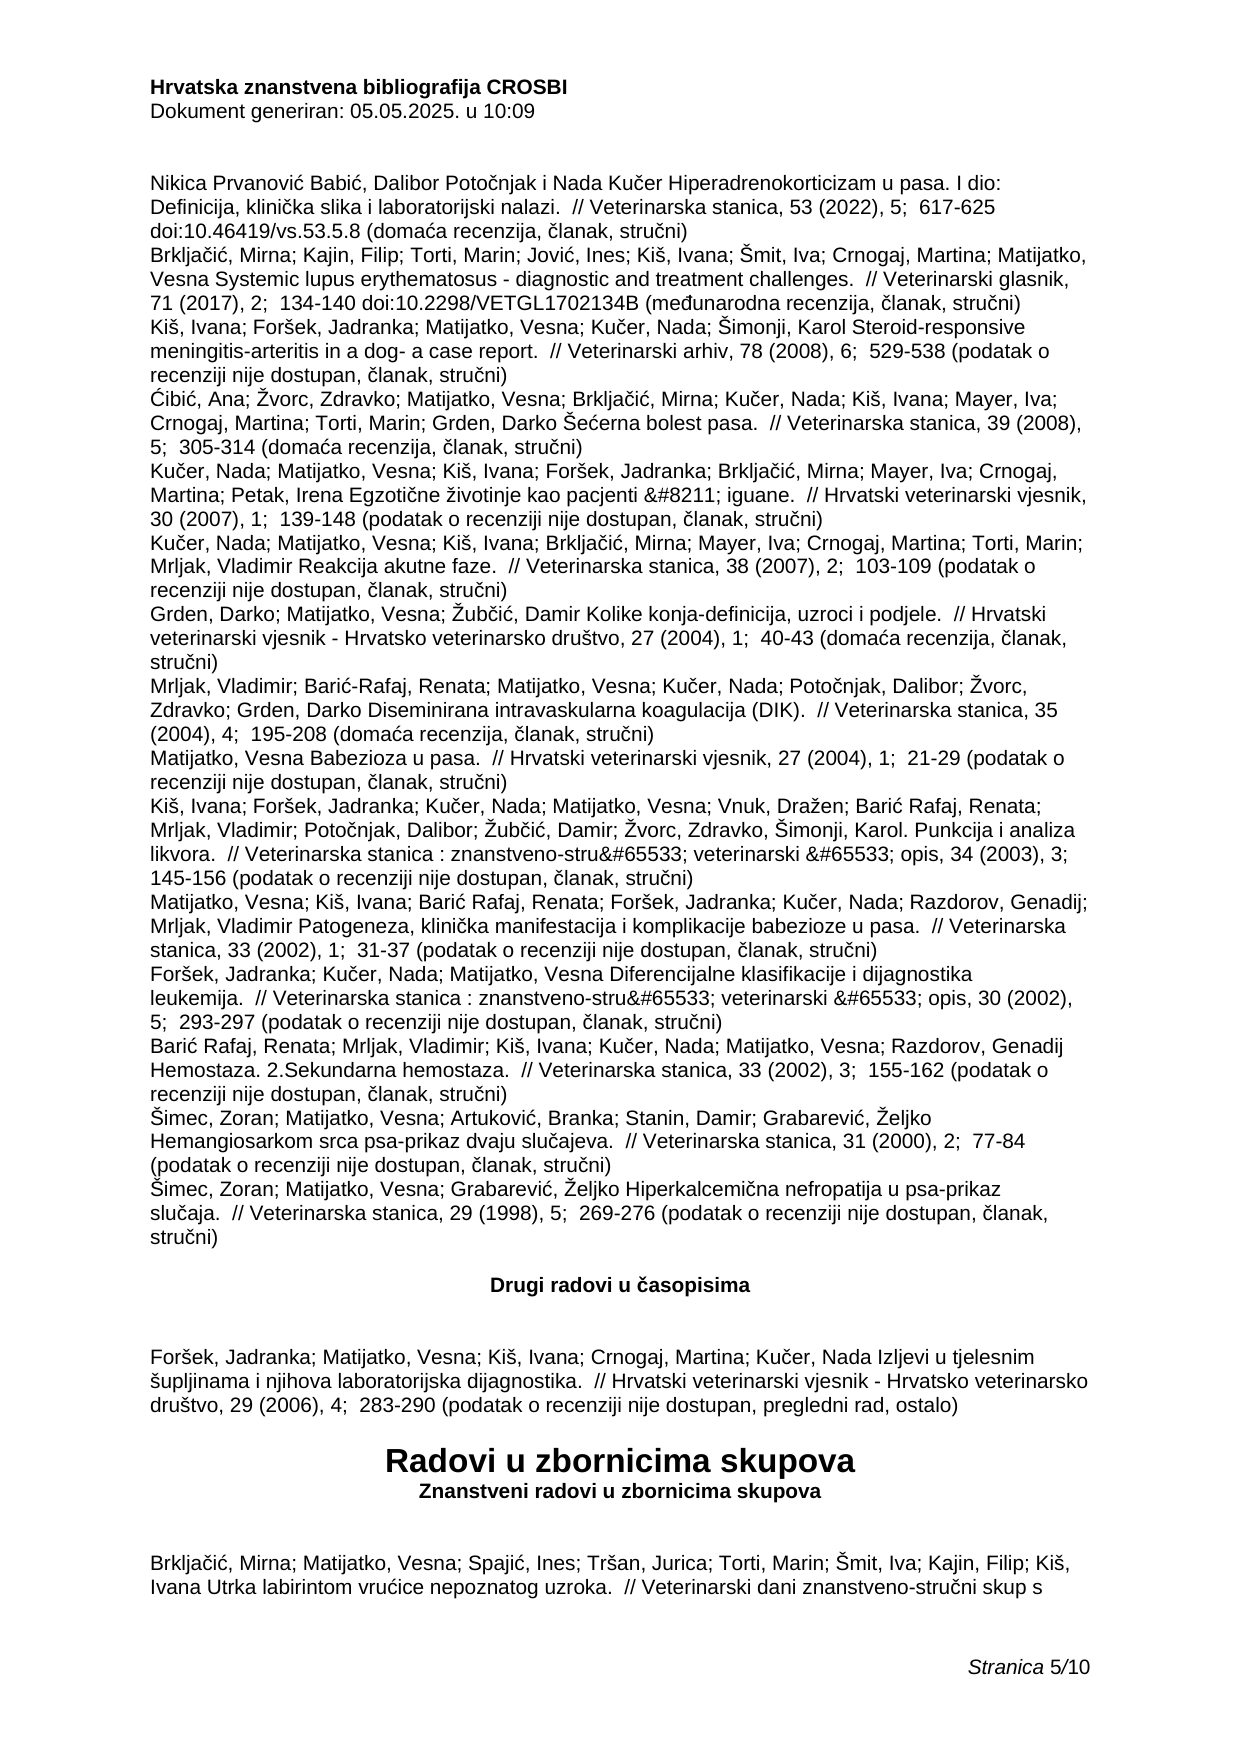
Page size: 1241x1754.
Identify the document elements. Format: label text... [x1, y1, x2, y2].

text Foršek, Jadranka; Kučer, Nada; Matijatko, Vesna [150, 962, 1090, 1033]
text Mrljak, Vladimir; Barić-Rafaj, Renata; Matijatko, Vesna; Kučer, Nada; Potočnjak, Dalibor; Žvorc, Zdravko; Grden, Darko [150, 674, 1090, 746]
text Šimec, Zoran; Matijatko, Vesna; Grabarević, Željko [150, 1177, 1090, 1249]
text Kučer, Nada; Matijatko, Vesna; Kiš, Ivana; Foršek, Jadranka; Brkljačić, Mirna; Mayer, Iva; Crnogaj, Martina; Petak, Irena [150, 458, 1090, 530]
text Barić Rafaj, Renata; Mrljak, Vladimir; Kiš, Ivana; Kučer, Nada; Matijatko, Vesna; Razdorov, Genadij [150, 1033, 1090, 1105]
text Foršek, Jadranka; Matijatko, Vesna; Kiš, Ivana; Crnogaj, Martina; Kučer, Nada [150, 1345, 1090, 1417]
subtitle Znanstveni radovi u zbornicima skupova [150, 1479, 1090, 1503]
text Kiš, Ivana; Foršek, Jadranka; Matijatko, Vesna; Kučer, Nada; Šimonji, Karol [150, 315, 1090, 387]
text Kučer, Nada; Matijatko, Vesna; Kiš, Ivana; Brkljačić, Mirna; Mayer, Iva; Crnogaj, Martina; Torti, Marin; Mrljak, Vladimir [150, 530, 1090, 602]
subtitle Radovi u zbornicima skupova [150, 1441, 1090, 1479]
text Šimec, Zoran; Matijatko, Vesna; Artuković, Branka; Stanin, Damir; Grabarević, Željko [150, 1105, 1090, 1177]
text Brkljačić, Mirna; Kajin, Filip; Torti, Marin; Jović, Ines; Kiš, Ivana; Šmit, Iva; Crnogaj, Martina; Matijatko, Vesna [150, 243, 1090, 315]
text Grden, Darko; Matijatko, Vesna; Žubčić, Damir [150, 602, 1090, 674]
text Ćibić, Ana; Žvorc, Zdravko; Matijatko, Vesna; Brkljačić, Mirna; Kučer, Nada; Kiš, Ivana; Mayer, Iva; Crnogaj, Martina; Torti, Marin; Grden, Darko [150, 387, 1090, 458]
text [150, 1551, 1090, 1599]
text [150, 171, 1090, 243]
subtitle Drugi radovi u časopisima [150, 1273, 1090, 1297]
text Kiš, Ivana; Foršek, Jadranka; Kučer, Nada; Matijatko, Vesna; Vnuk, Dražen; Barić Rafaj, Renata; Mrljak, Vladimir; Potočnjak, Dalibor; Žubčić, Damir; Žvorc, Zdravko, Šimonji, Karol. [150, 794, 1090, 890]
text Matijatko, Vesna [150, 746, 1090, 794]
text Matijatko, Vesna; Kiš, Ivana; Barić Rafaj, Renata; Foršek, Jadranka; Kučer, Nada; Razdorov, Genadij; Mrljak, Vladimir [150, 890, 1090, 962]
